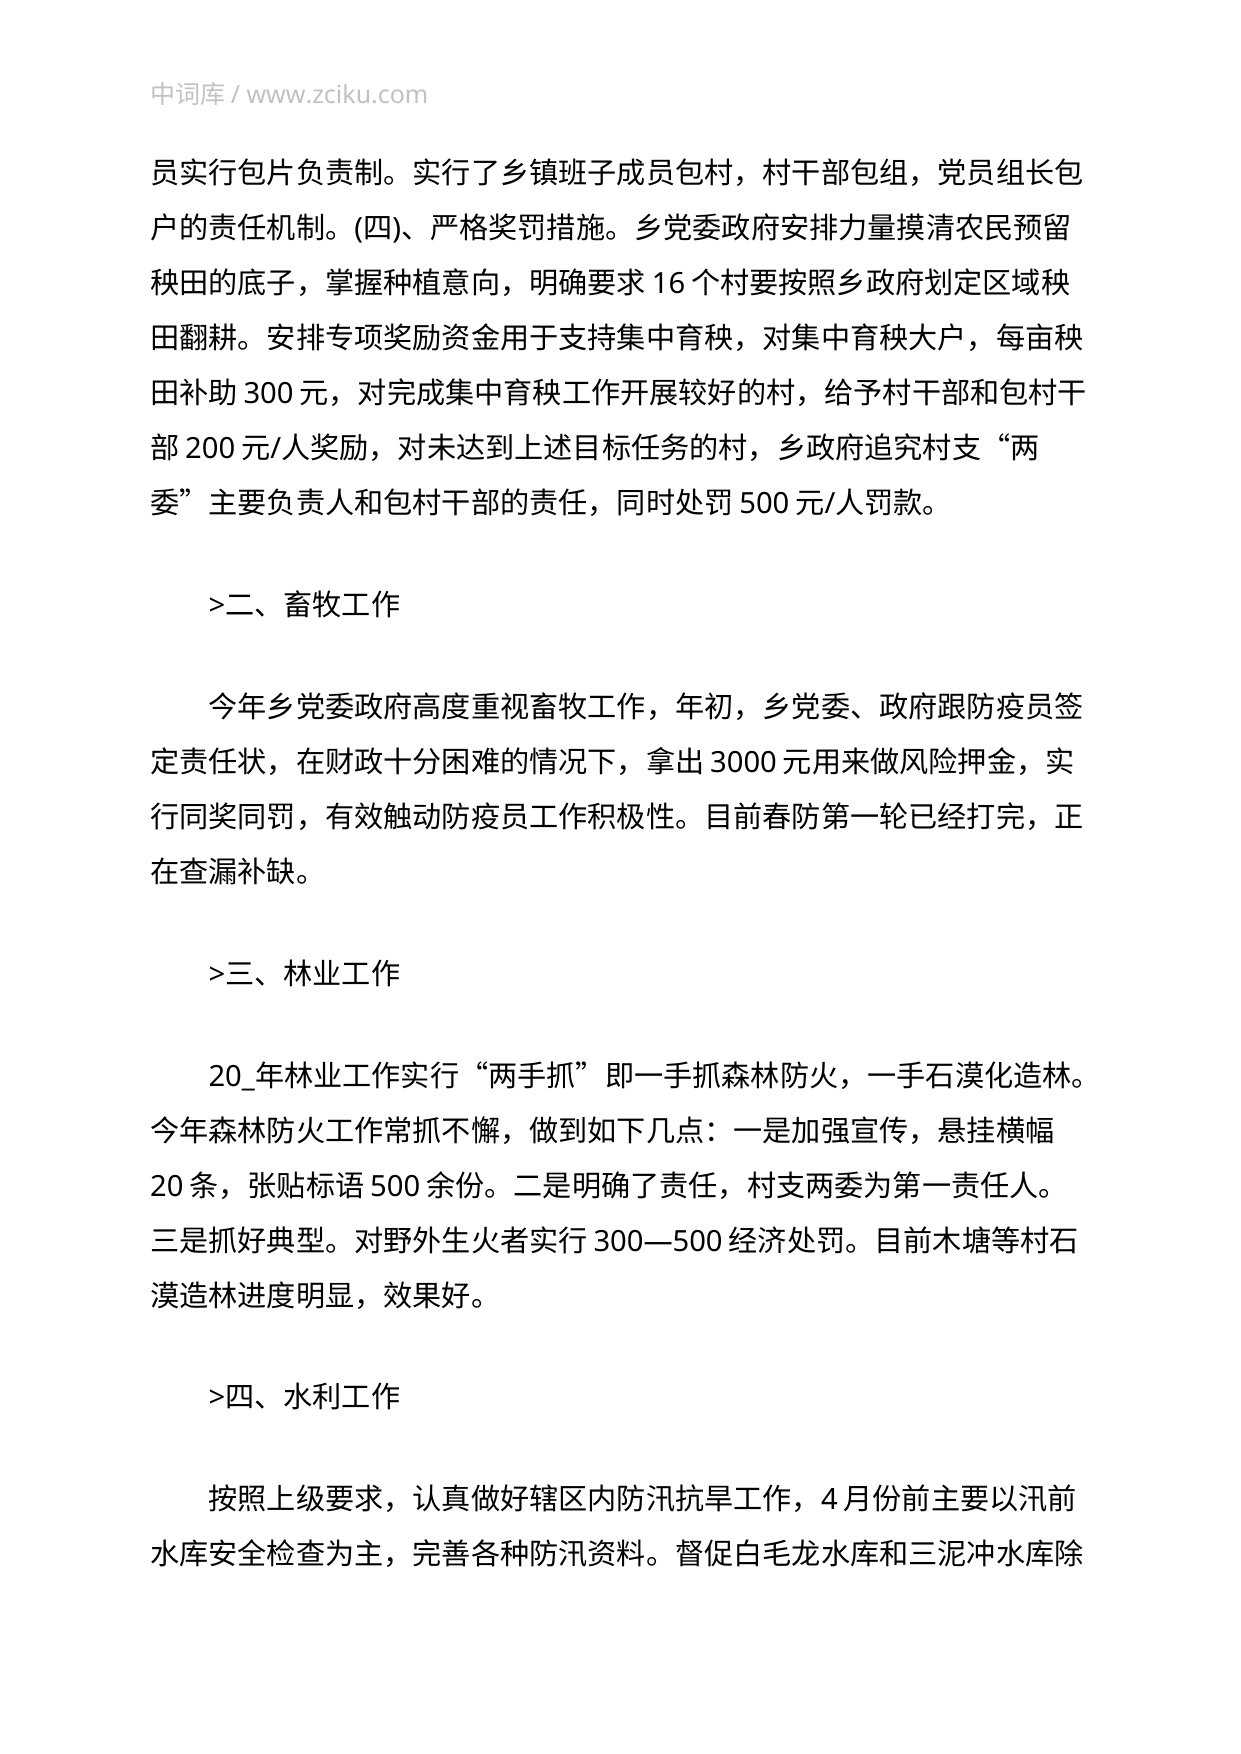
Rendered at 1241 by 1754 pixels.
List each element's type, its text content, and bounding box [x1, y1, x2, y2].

text >四、水利工作 [150, 1374, 1090, 1416]
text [150, 150, 1090, 522]
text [150, 1476, 1090, 1573]
text >二、畜牧工作 [150, 582, 1090, 624]
text 今年乡党委政府高度重视畜牧工作，年初，乡党委、政府跟防疫员签定责任状，在财政十分困难的情况下，拿出3000元用来做风险押金，实行同奖同罚，有效触动防疫员工作积极性。目前春防第一轮已经打完，正在查漏补缺。 [150, 684, 1090, 891]
text >三、林业工作 [150, 950, 1090, 993]
text 20_年林业工作实行“两手抓”即一手抓森林防火，一手石漠化造林。今年森林防火工作常抓不懈，做到如下几点：一是加强宣传，悬挂横幅 20条，张贴标语500余份。二是明确了责任，村支两委为第一责任人。三是抓好典型。对野外生火者实行300—500经济处罚。目前木塘等村石漠造林进度明显，效果好。 [150, 1052, 1090, 1314]
